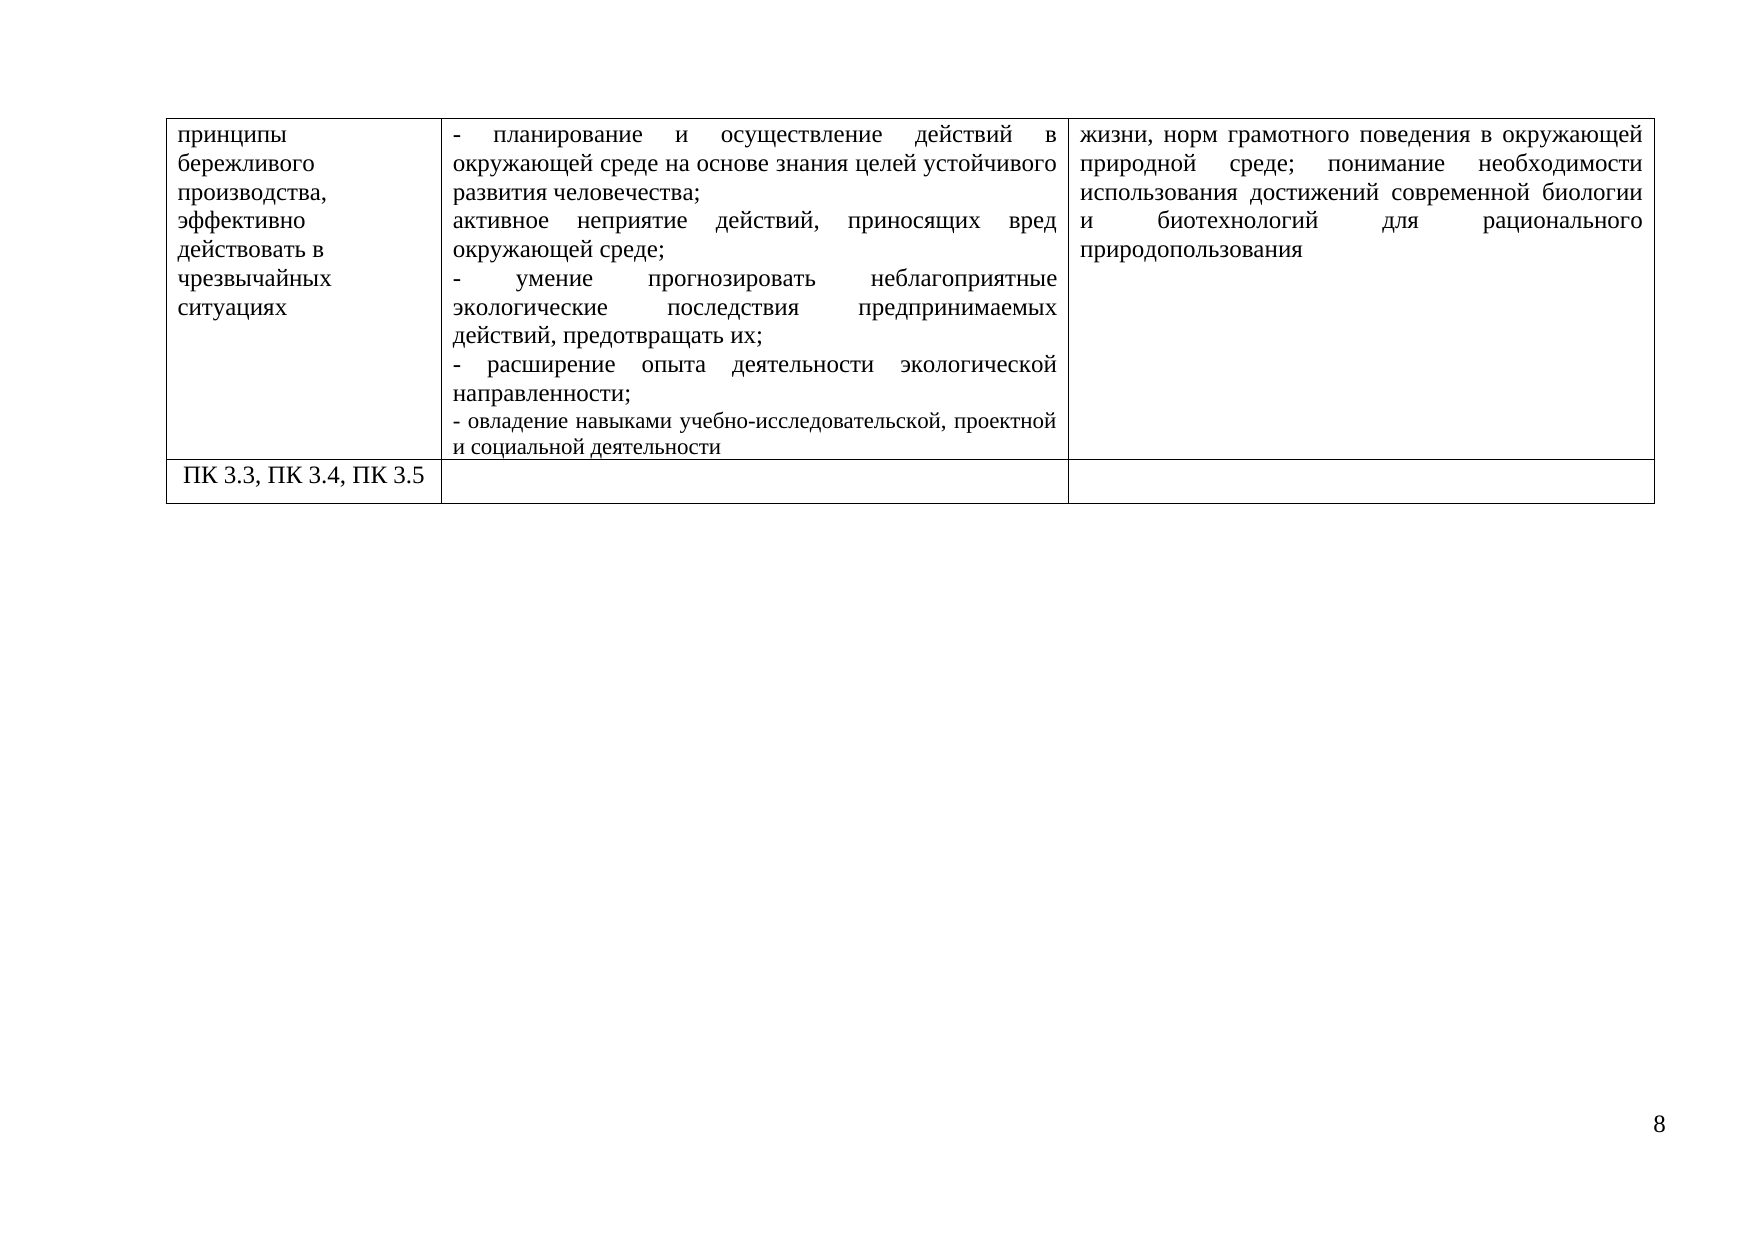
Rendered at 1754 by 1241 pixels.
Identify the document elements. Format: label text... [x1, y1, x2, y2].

table_cell [442, 460, 1068, 502]
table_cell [167, 119, 441, 459]
table_cell [1069, 460, 1654, 502]
table_cell ПК 3.3, ПК 3.4, ПК 3.5 [167, 460, 441, 502]
